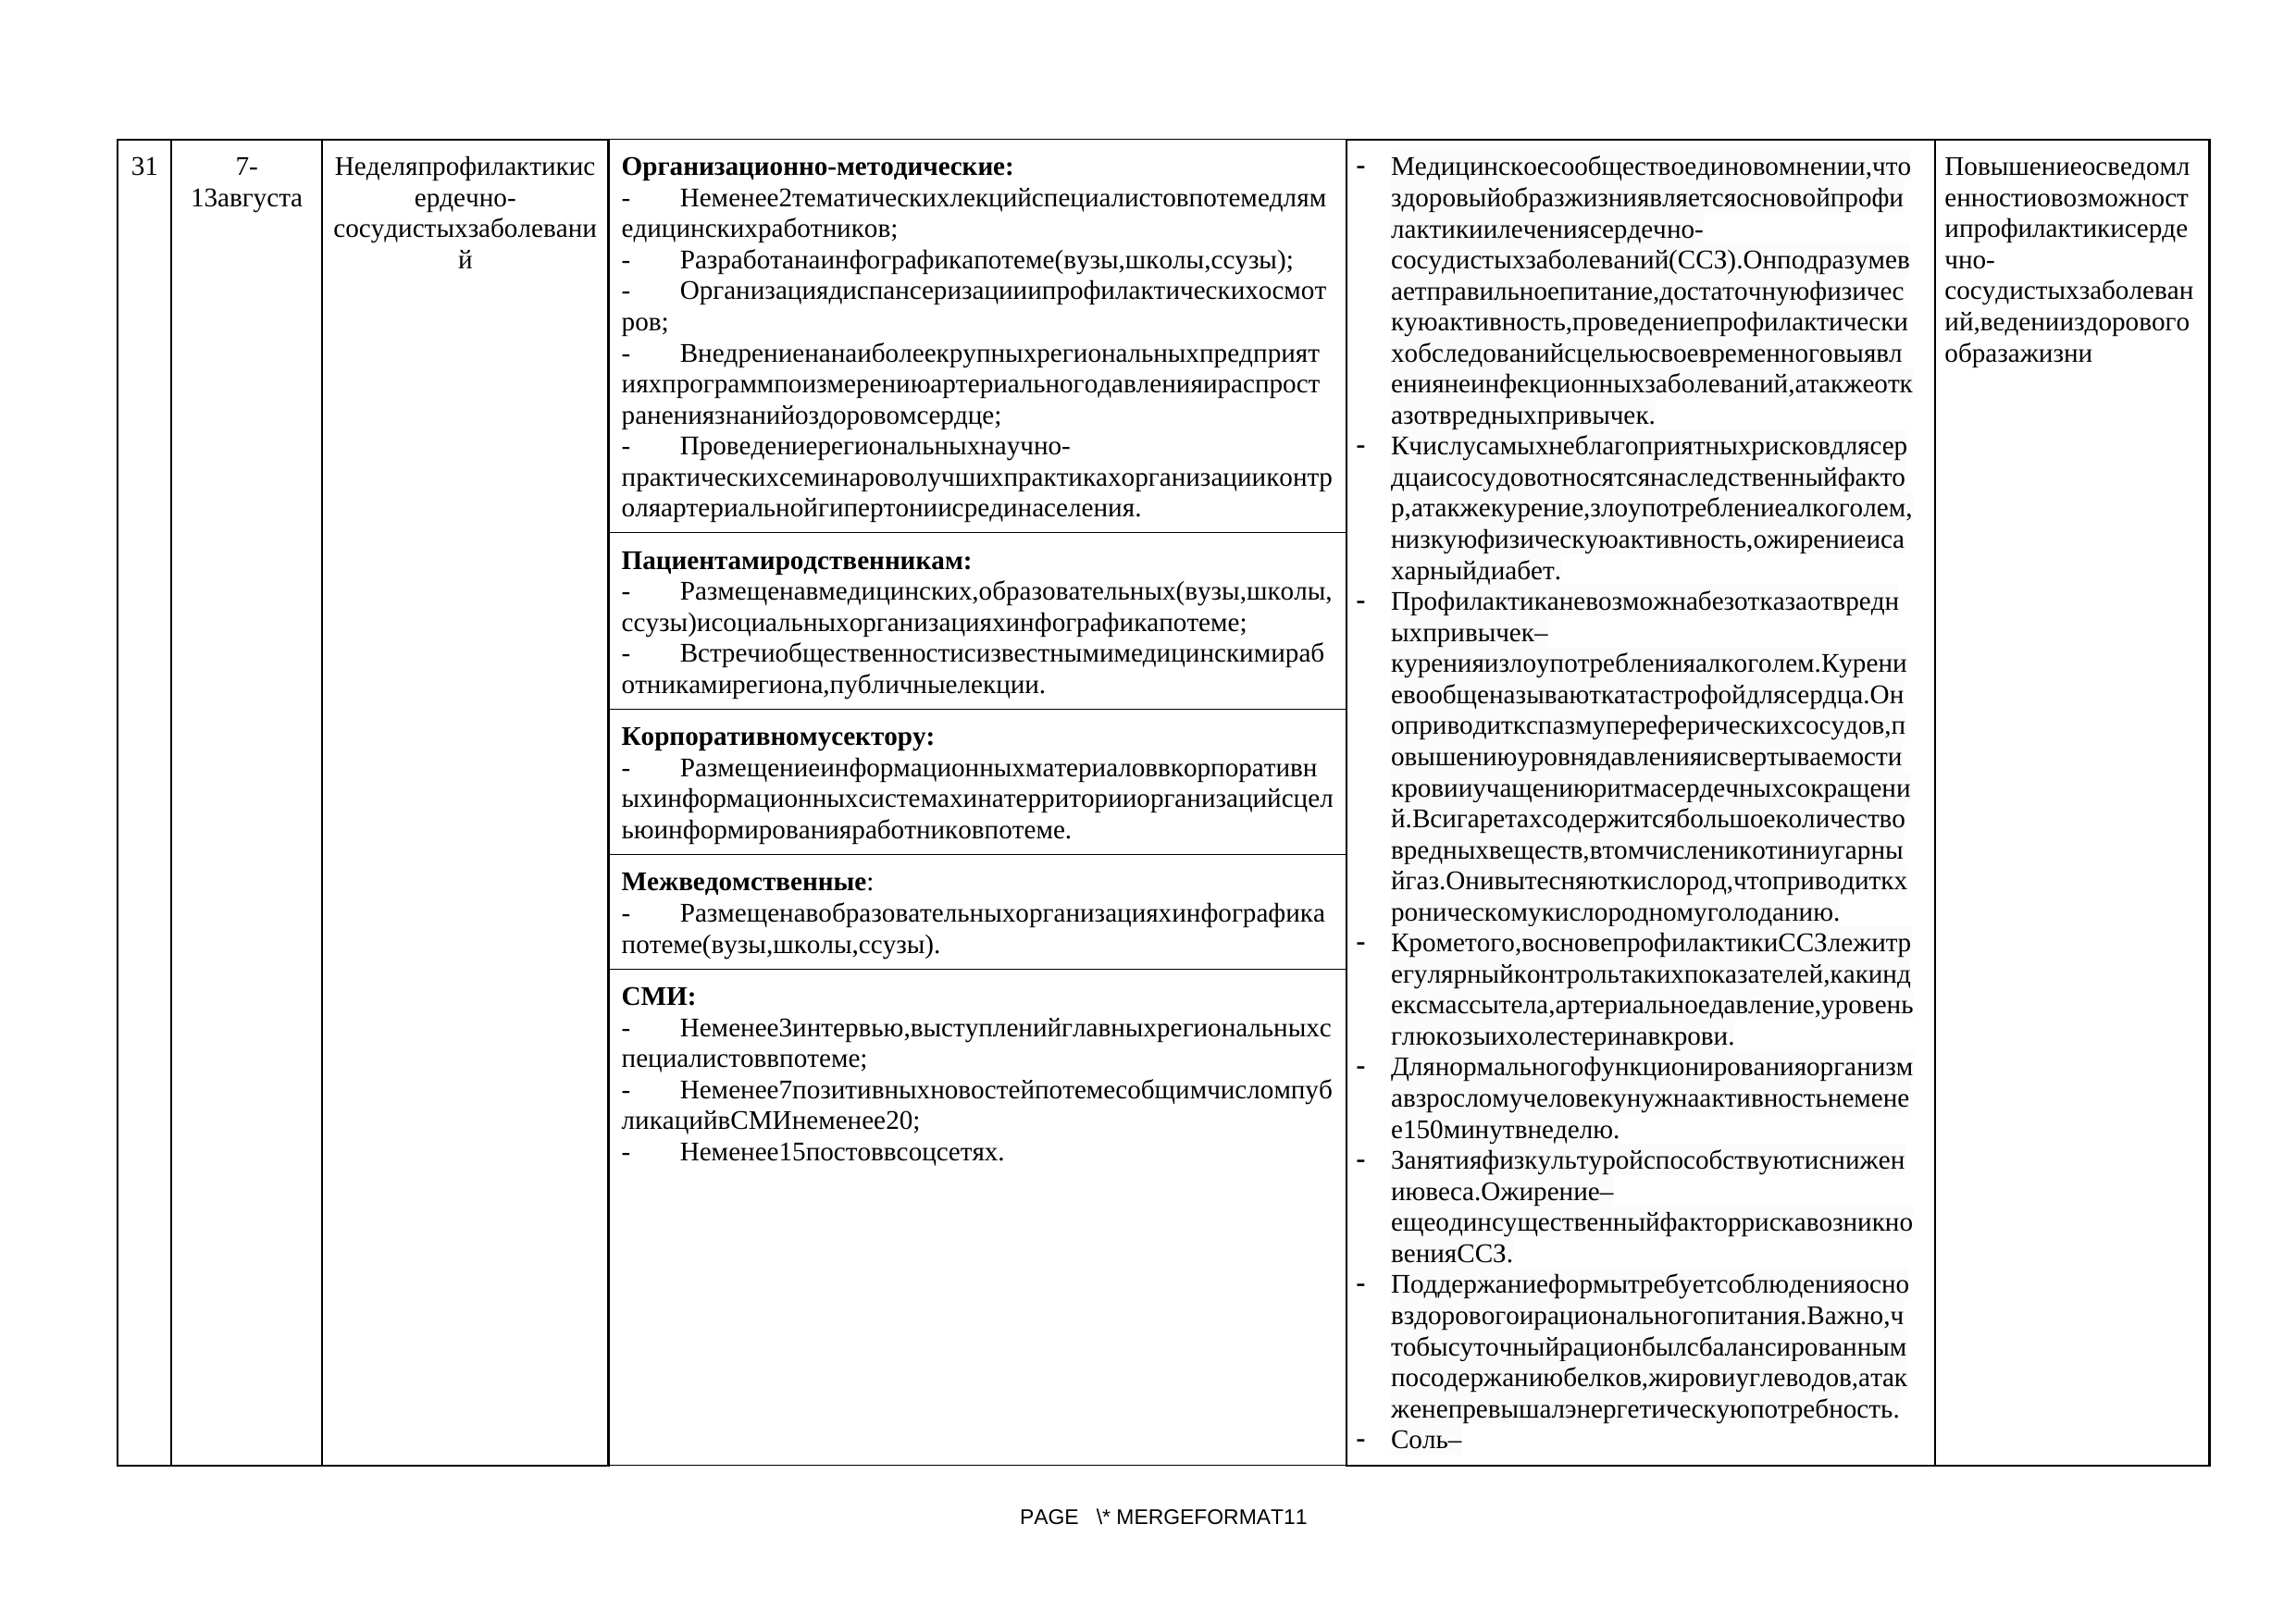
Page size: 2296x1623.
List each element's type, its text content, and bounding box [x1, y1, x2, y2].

table_cell Межведомственные: Размещенавобразовательныхорганизацияхинфографикапотеме(вузы,школы,ссузы). [610, 855, 1346, 969]
table_cell Медицинскоесообществоединовомнении,чтоздоровыйобразжизниявляетсяосновойпрофилактикиилечениясердечно-сосудистыхзаболеваний(ССЗ).Онподразумеваетправильноепитание,достаточнуюфизическуюактивность,проведениепрофилактическихобследованийсцельюсвоевременноговыявлениянеинфекционныхзаболеваний,атакжеотказотвредныхпривычек. Кчислусамыхнеблагоприятныхрисковдлясердцаисосудовотносятсянаследственныйфактор,атакжекурение,злоупотреблениеалкоголем,низкуюфизическуюактивность,ожирениеисахарныйдиабет. Профилактиканевозможнабезотказаотвредныхпривычек–куренияизлоупотребленияалкоголем.Курениевообщеназываюткатастрофойдлясердца.Оноприводиткспазмупереферическихсосудов,повышениюуровнядавленияисвертываемостикровииучащениюритмасердечныхсокращений.Всигаретахсодержитсябольшоеколичествовредныхвеществ,втомчисленикотиниугарныйгаз.Онивытесняюткислород,чтоприводиткхроническомукислородномуголоданию. Крометого,восновепрофилактикиССЗлежитрегулярныйконтрольтакихпоказателей,какиндексмассытела,артериальноедавление,уровеньглюкозыихолестеринавкрови. Длянормальногофункционированияорганизмавзросломучеловекунужнаактивностьнеменее150минутвнеделю. Занятияфизкультуройспособствуютиснижениювеса.Ожирение–ещеодинсущественныйфакторрискавозникновенияССЗ. Поддержаниеформытребуетсоблюденияосновздоровогоирациональногопитания.Важно,чтобысуточныйрационбылсбалансированнымпосодержаниюбелков,жировиуглеводов,атакженепревышалэнергетическуюпотребность. Соль–одинизглавныхсоюзниковповышенногодавления.Нормасоли–5граммвдень. Однойизключевыхособенностейдиетыявляетсяпотреблениебольшогоколичестваовощейифруктов.ВОЗсоветуетупотреблятькаждыйденьнеменьше400гр.овощей,фруктовиягод. Диетатакжеподразумеваетснижениеколичествакондитерскихизделийиживотныхжировидобавлениеврационрыбыиморепродуктов,растительныхмасел,орехов.Этонеобходимодлясниженияхолестеринаисахаравкрови. Следитьзауровнемдавлениянеобходимо,особенноприналичиифактороврискаразвития ССЗ.Этотакжеактуальнодлятех,ктострадаетслабостью,головнымиболямииголовокружениями. Дляполучениянаиболееобъективныхпоказателейнужноизмеритьдавлениеповторнопоследвухминутногоперерываиориентироватьсянасредниечисла.Крометого,делатьэтожелательноутромивечером,изаписыватьсреднеедавлениеутромисреднеедавлениевечеромвдневник. Есливывидитенаэкранетонометра140/90–этоповодобратитьсякврачу. [1347, 141, 1934, 1464]
table_cell Организационно-методические: Неменее2тематическихлекцийспециалистовпотемедлямедицинскихработников; Разработанаинфографикапотеме(вузы,школы,ссузы); Организациядиспансеризацииипрофилактическихосмотров; Внедрениенанаиболеекрупныхрегиональныхпредприятияхпрограммпоизмерениюартериальногодавленияираспространениязнанийоздоровомсердце; Проведениерегиональныхнаучно-практическихсеминароволучшихпрактикахорганизацииконтроляартериальнойгипертониисрединаселения. [610, 140, 1346, 532]
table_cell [610, 970, 1346, 1464]
table_cell 7-13августа [172, 141, 321, 1464]
table_cell Неделяпрофилактикисердечно-сосудистыхзаболеваний [323, 141, 607, 1464]
table_cell Корпоративномусектору: Размещениеинформационныхматериаловвкорпоративныхинформационныхсистемахинатерриторииорганизацийсцельюинформированияработниковпотеме. [610, 710, 1346, 854]
table_cell 31 [118, 141, 170, 1464]
table_cell Пациентамиродственникам: Размещенавмедицинских,образовательных(вузы,школы,ссузы)исоциальныхорганизацияхинфографикапотеме; Встречиобщественностисизвестнымимедицинскимиработникамирегиона,публичныелекции. [610, 533, 1346, 709]
table_cell Повышениеосведомленностиовозможностипрофилактикисердечно-сосудистыхзаболеваний,веденииздоровогообразажизни [1936, 141, 2208, 1464]
